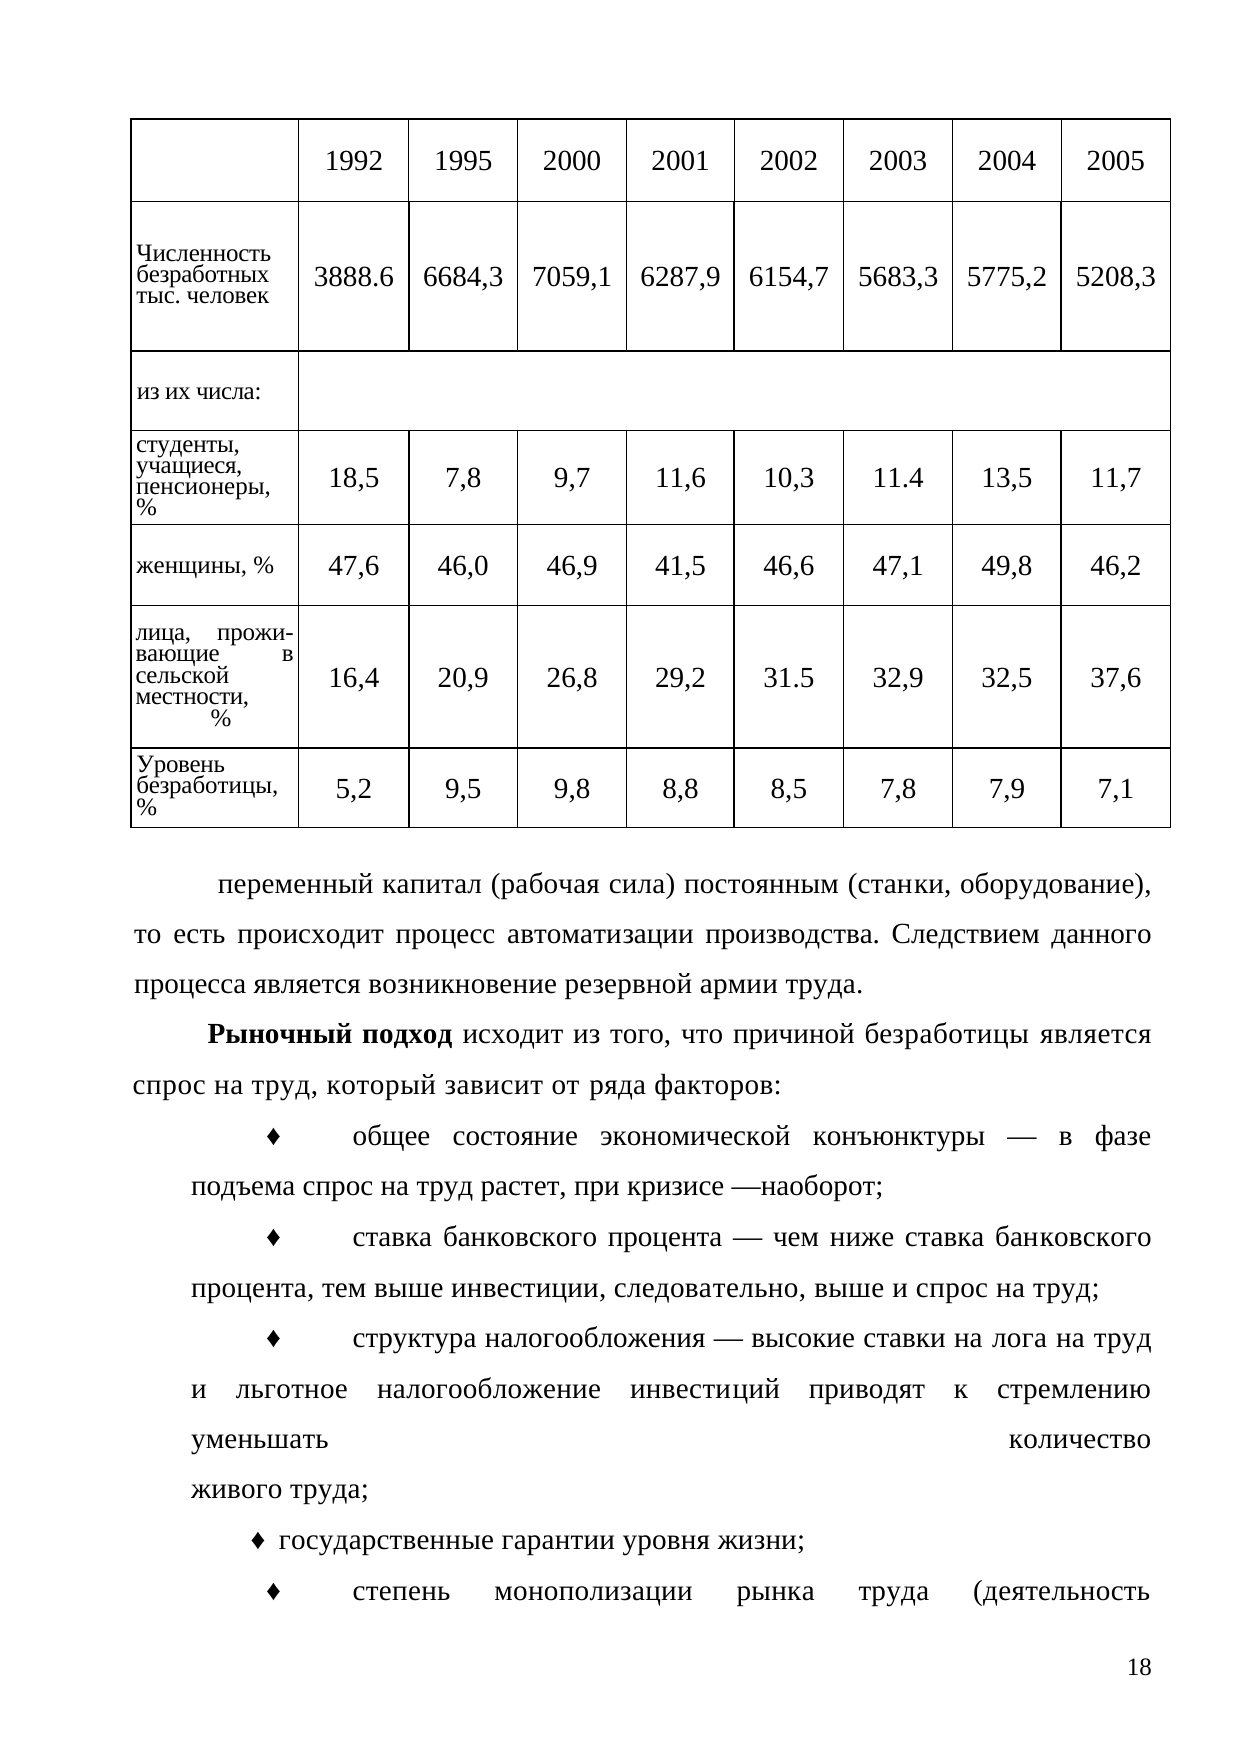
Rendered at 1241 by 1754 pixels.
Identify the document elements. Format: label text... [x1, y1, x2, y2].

table_cell 9,7 [518, 431, 626, 523]
table_cell 5,2 [299, 749, 408, 827]
list структура налогообложения — высокие ставки на лога на труд и льготное налогообложение инвестиций приводят к стремлению уменьшать количество живого труда; [191, 1321, 1152, 1505]
table_cell 11,6 [627, 431, 733, 523]
table_cell [299, 352, 1170, 430]
table_header 2004 [953, 120, 1061, 201]
table_cell 37,6 [1062, 606, 1170, 747]
table_cell 31.5 [735, 606, 843, 747]
table_cell 7,1 [1062, 749, 1170, 827]
table_cell 46,6 [735, 525, 843, 605]
table_cell 47,6 [299, 525, 408, 605]
table_cell 11.4 [844, 431, 952, 523]
table_header 2002 [735, 120, 843, 201]
table_cell 46,9 [518, 525, 626, 605]
table_cell 46,0 [410, 525, 517, 605]
list ставка банковского процента — чем ниже ставка банковского процента, тем выше инвестиции, следовательно, выше и спрос на труд; [191, 1219, 1152, 1303]
table_cell 3888.6 [299, 202, 408, 350]
table_cell 9,5 [410, 749, 517, 827]
table_cell 10,3 [735, 431, 843, 523]
table_cell 9,8 [518, 749, 626, 827]
table_cell 26,8 [518, 606, 626, 747]
table_cell 13,5 [953, 431, 1060, 523]
list общее состояние экономической конъюнктуры — в фазе подъема спрос на труд растет, при кризисе —наоборот; [191, 1118, 1152, 1202]
table_header 2001 [627, 120, 734, 201]
table_cell Уровень безработицы, % [132, 749, 298, 827]
table_cell 18,5 [299, 431, 408, 523]
table_cell Численность безработных тыс. человек [132, 202, 298, 350]
table_cell 49,8 [953, 525, 1060, 605]
table_cell 8,8 [627, 749, 733, 827]
table_cell 7059,1 [518, 202, 626, 350]
table_cell из их числа: [132, 352, 298, 430]
table_header 1992 [299, 120, 408, 201]
table_header 2003 [844, 120, 952, 201]
table_cell женщины, % [132, 525, 298, 605]
table_header 1995 [409, 120, 517, 201]
table_cell 11,7 [1062, 431, 1170, 523]
table_cell 7,8 [410, 431, 517, 523]
table_header [132, 120, 298, 201]
table_cell 46,2 [1062, 525, 1170, 605]
table_cell 6154,7 [735, 202, 843, 350]
table_header 2005 [1062, 120, 1170, 201]
table_cell 6684,3 [410, 202, 517, 350]
table_header 2000 [518, 120, 626, 201]
table_cell 29,2 [627, 606, 733, 747]
table_cell лица, проживающие в сельской местности, % [132, 606, 298, 747]
table_cell 16,4 [299, 606, 408, 747]
table_cell 5208,3 [1062, 202, 1170, 350]
table_cell 8,5 [735, 749, 843, 827]
table_cell 32,9 [844, 606, 952, 747]
table_cell 7,9 [953, 749, 1060, 827]
table_cell студенты, учащиеся, пенсионеры, % [132, 431, 298, 523]
table_cell 5775,2 [953, 202, 1060, 350]
list государственные гарантии уровня жизни; [175, 1522, 1152, 1555]
table_cell 32,5 [953, 606, 1060, 747]
table_cell 20,9 [410, 606, 517, 747]
table_cell 47,1 [844, 525, 952, 605]
text Рыночный подход исходит из того, что причиной безработицы является спрос на труд, который зависит от ряда факторов: [132, 1017, 1152, 1101]
table_cell 6287,9 [627, 202, 733, 350]
text переменный капитал (рабочая сила) постоянным (станки, оборудование), то есть происходит процесс автоматизации производства. Следствием данного процесса является возникновение резервной армии труда. [134, 866, 1152, 1000]
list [191, 1573, 1152, 1606]
table_cell 41,5 [627, 525, 733, 605]
table_cell 5683,3 [844, 202, 952, 350]
table_cell 7,8 [844, 749, 952, 827]
